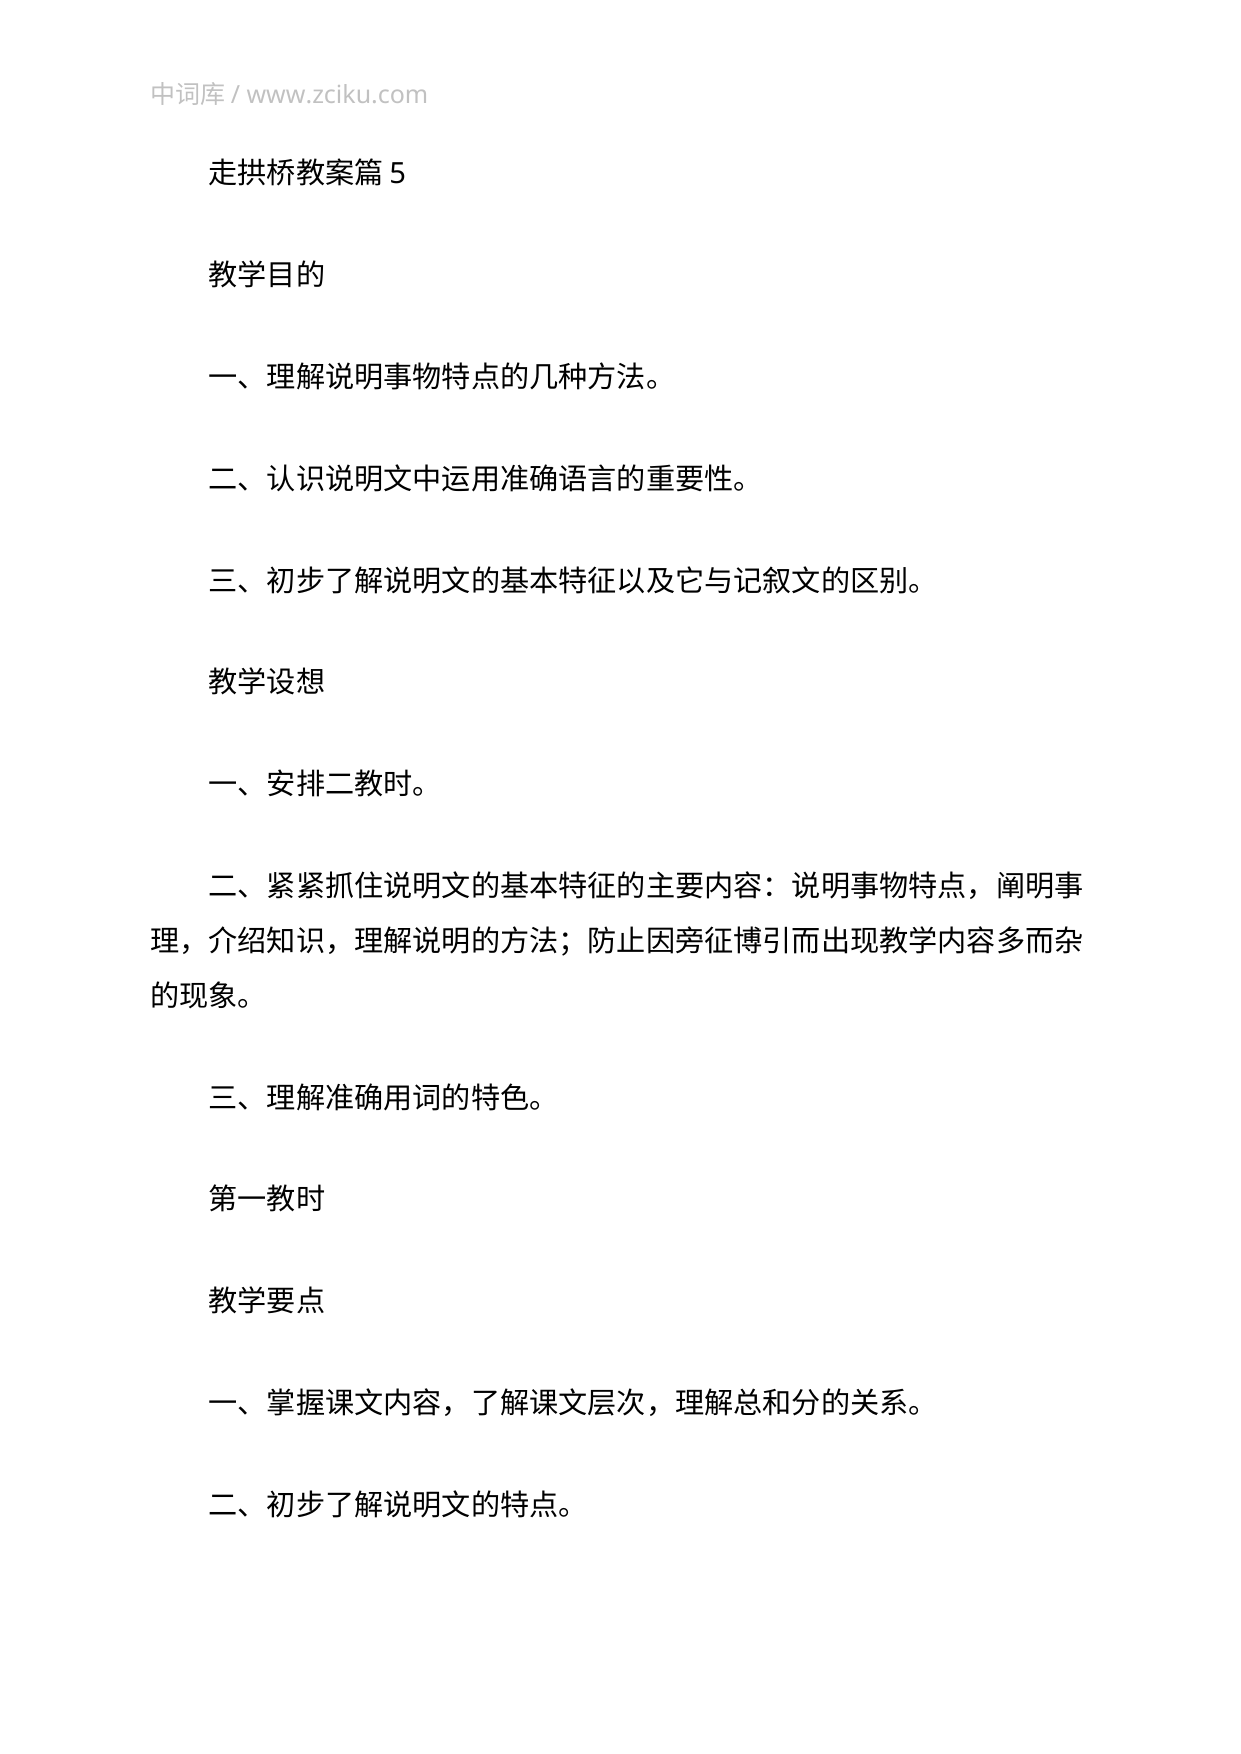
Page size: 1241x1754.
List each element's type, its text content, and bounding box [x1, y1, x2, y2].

text 三、理解准确用词的特色。 [150, 1074, 1090, 1116]
text 第一教时 [150, 1176, 1090, 1218]
text 一、安排二教时。 [150, 761, 1090, 803]
text 二、初步了解说明文的特点。 [150, 1481, 1090, 1523]
text 三、初步了解说明文的基本特征以及它与记叙文的区别。 [150, 557, 1090, 599]
text 一、掌握课文内容，了解课文层次，理解总和分的关系。 [150, 1379, 1090, 1422]
text 教学目的 [150, 252, 1090, 294]
text 教学设想 [150, 659, 1090, 701]
text 教学要点 [150, 1278, 1090, 1320]
text 走拱桥教案篇5 [150, 150, 1090, 192]
text 一、理解说明事物特点的几种方法。 [150, 354, 1090, 396]
text 二、紧紧抓住说明文的基本特征的主要内容：说明事物特点，阐明事理，介绍知识，理解说明的方法；防止因旁征博引而出现教学内容多而杂的现象。 [150, 863, 1090, 1015]
text 二、认识说明文中运用准确语言的重要性。 [150, 456, 1090, 498]
